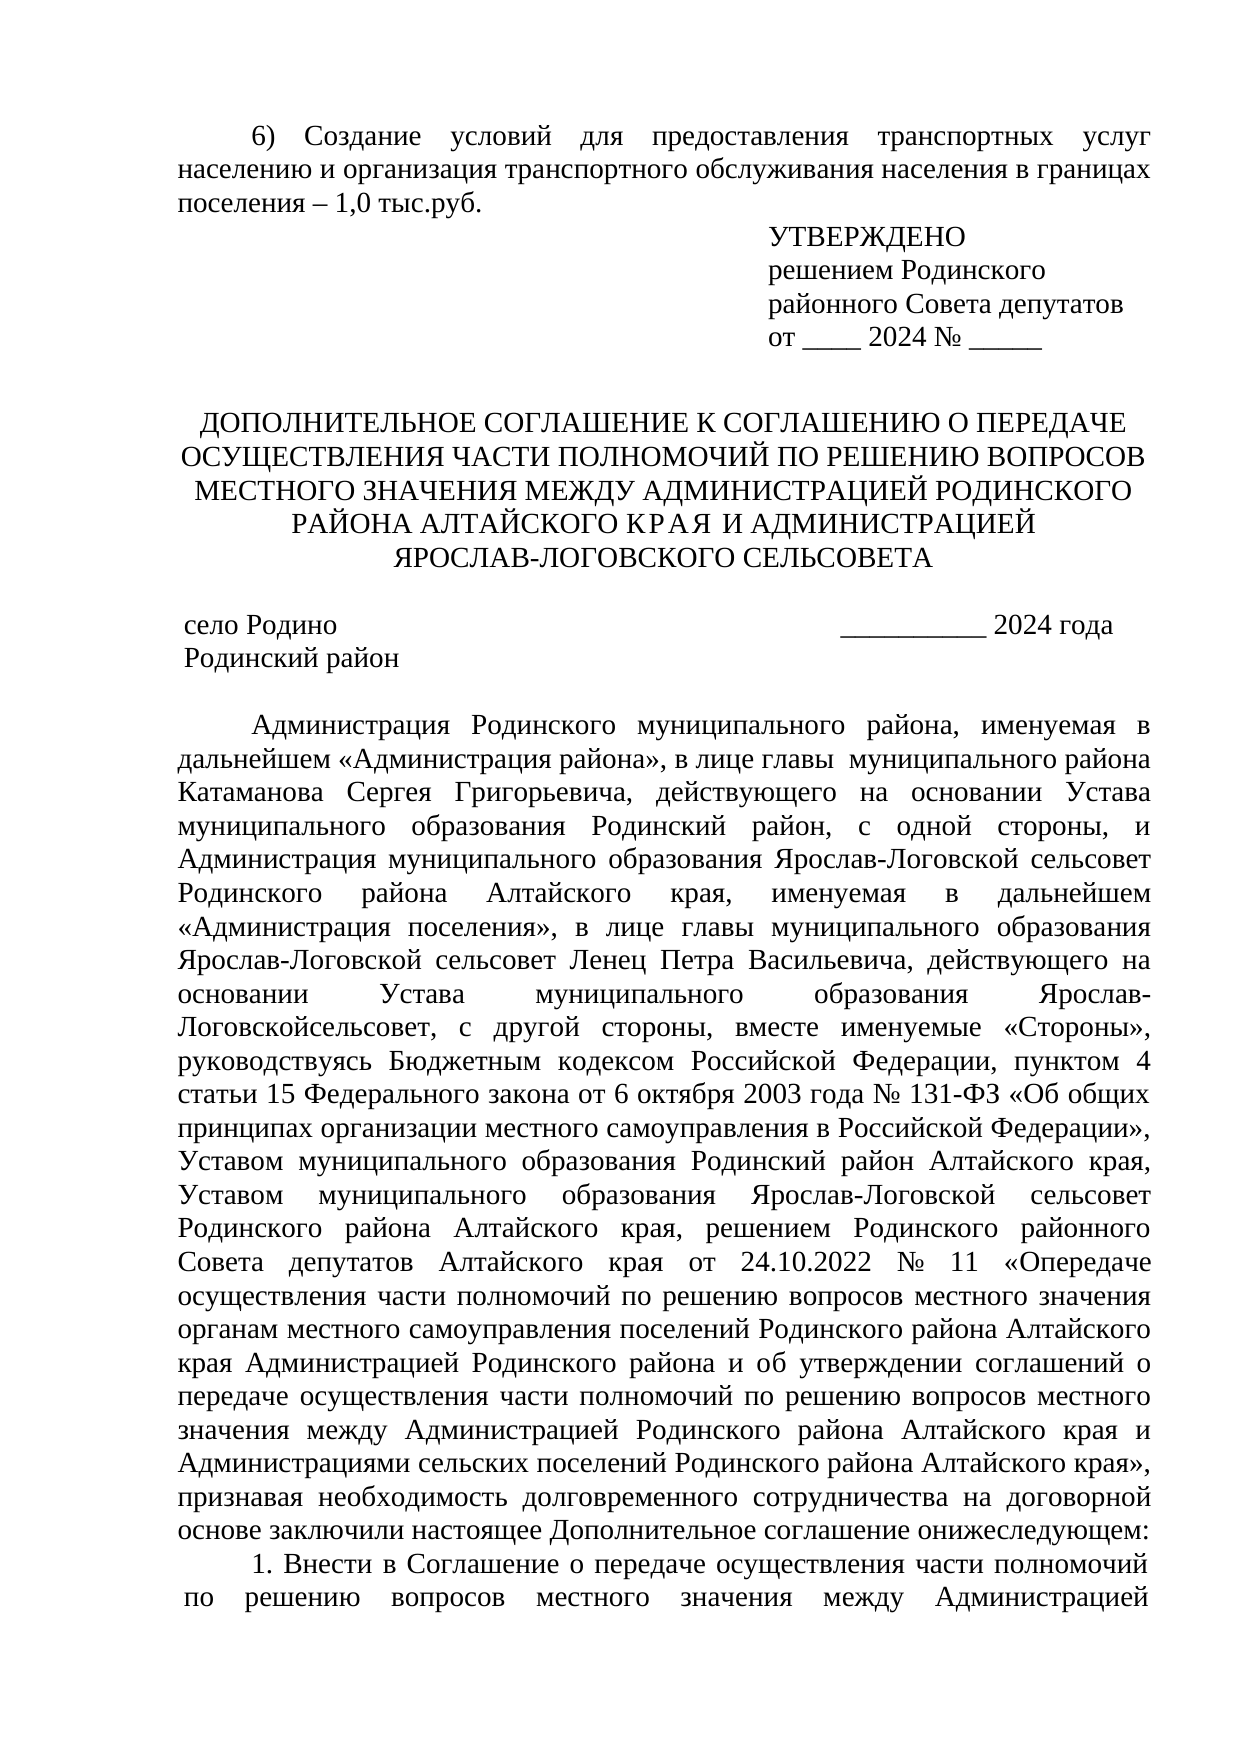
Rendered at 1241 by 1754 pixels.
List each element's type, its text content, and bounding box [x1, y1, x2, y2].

text решением Родинского районного Совета депутатов [768, 252, 1149, 319]
text 6) Создание условий для предоставления транспортных услуг населению и организация транспортного обслуживания населения в границах поселения – 1,0 тыс.руб. [177, 118, 1152, 219]
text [184, 1546, 1149, 1613]
text ЯРОСЛАВ-ЛОГОВСКОГО СЕЛЬСОВЕТА [177, 540, 1149, 573]
text ДОПОЛНИТЕЛЬНОЕ СОГЛАШЕНИЕ К СОГЛАШЕНИЮ О ПЕРЕДАЧЕ ОСУЩЕСТВЛЕНИЯ ЧАСТИ ПОЛНОМОЧИЙ ПО РЕШЕНИЮ ВОПРОСОВ МЕСТНОГО ЗНАЧЕНИЯ МЕЖДУ АДМИНИСТРАЦИЕЙ РОДИНСКОГО РАЙОНА АЛТАЙСКОГО КРАЯ И АДМИНИСТРАЦИЕЙ [177, 406, 1149, 540]
text Администрация Родинского муниципального района, именуемая в дальнейшем «Администрация района», в лице главы муниципального района Катаманова Сергея Григорьевича, действующего на основании Устава муниципального образования Родинский район, с одной стороны, и Администрация муниципального образования Ярослав-Логовской сельсовет Родинского района Алтайского края, именуемая в дальнейшем «Администрация поселения», в лице главы муниципального образования Ярослав-Логовской сельсовет Ленец Петра Васильевича, действующего на основании Устава муниципального образования Ярослав-Логовскойсельсовет, с другой стороны, вместе именуемые «Стороны», руководствуясь Бюджетным кодексом Российской Федерации, пунктом 4 статьи 15 Федерального закона от 6 октября 2003 года № 131-ФЗ «Об общих принципах организации местного самоуправления в Российской Федерации», Уставом муниципального образования Родинский район Алтайского края, Уставом муниципального образования Ярослав-Логовской сельсовет Родинского района Алтайского края, решением Родинского районного Совета депутатов Алтайского края от 24.10.2022 № 11 «Опередаче осуществления части полномочий по решению вопросов местного значения органам местного самоуправления поселений Родинского района Алтайского края Администрацией Родинского района и об утверждении соглашений о передаче осуществления части полномочий по решению вопросов местного значения между Администрацией Родинского района Алтайского края и Администрациями сельских поселений Родинского района Алтайского края», признавая необходимость долговременного сотрудничества на договорной основе заключили настоящее Дополнительное соглашение онижеследующем: [177, 707, 1152, 1546]
text село Родино __________ 2024 года [183, 607, 1152, 640]
text от ____ 2024 № _____ [768, 319, 1149, 353]
text Родинский район [183, 640, 1152, 674]
text УТВЕРЖДЕНО [768, 219, 1152, 252]
